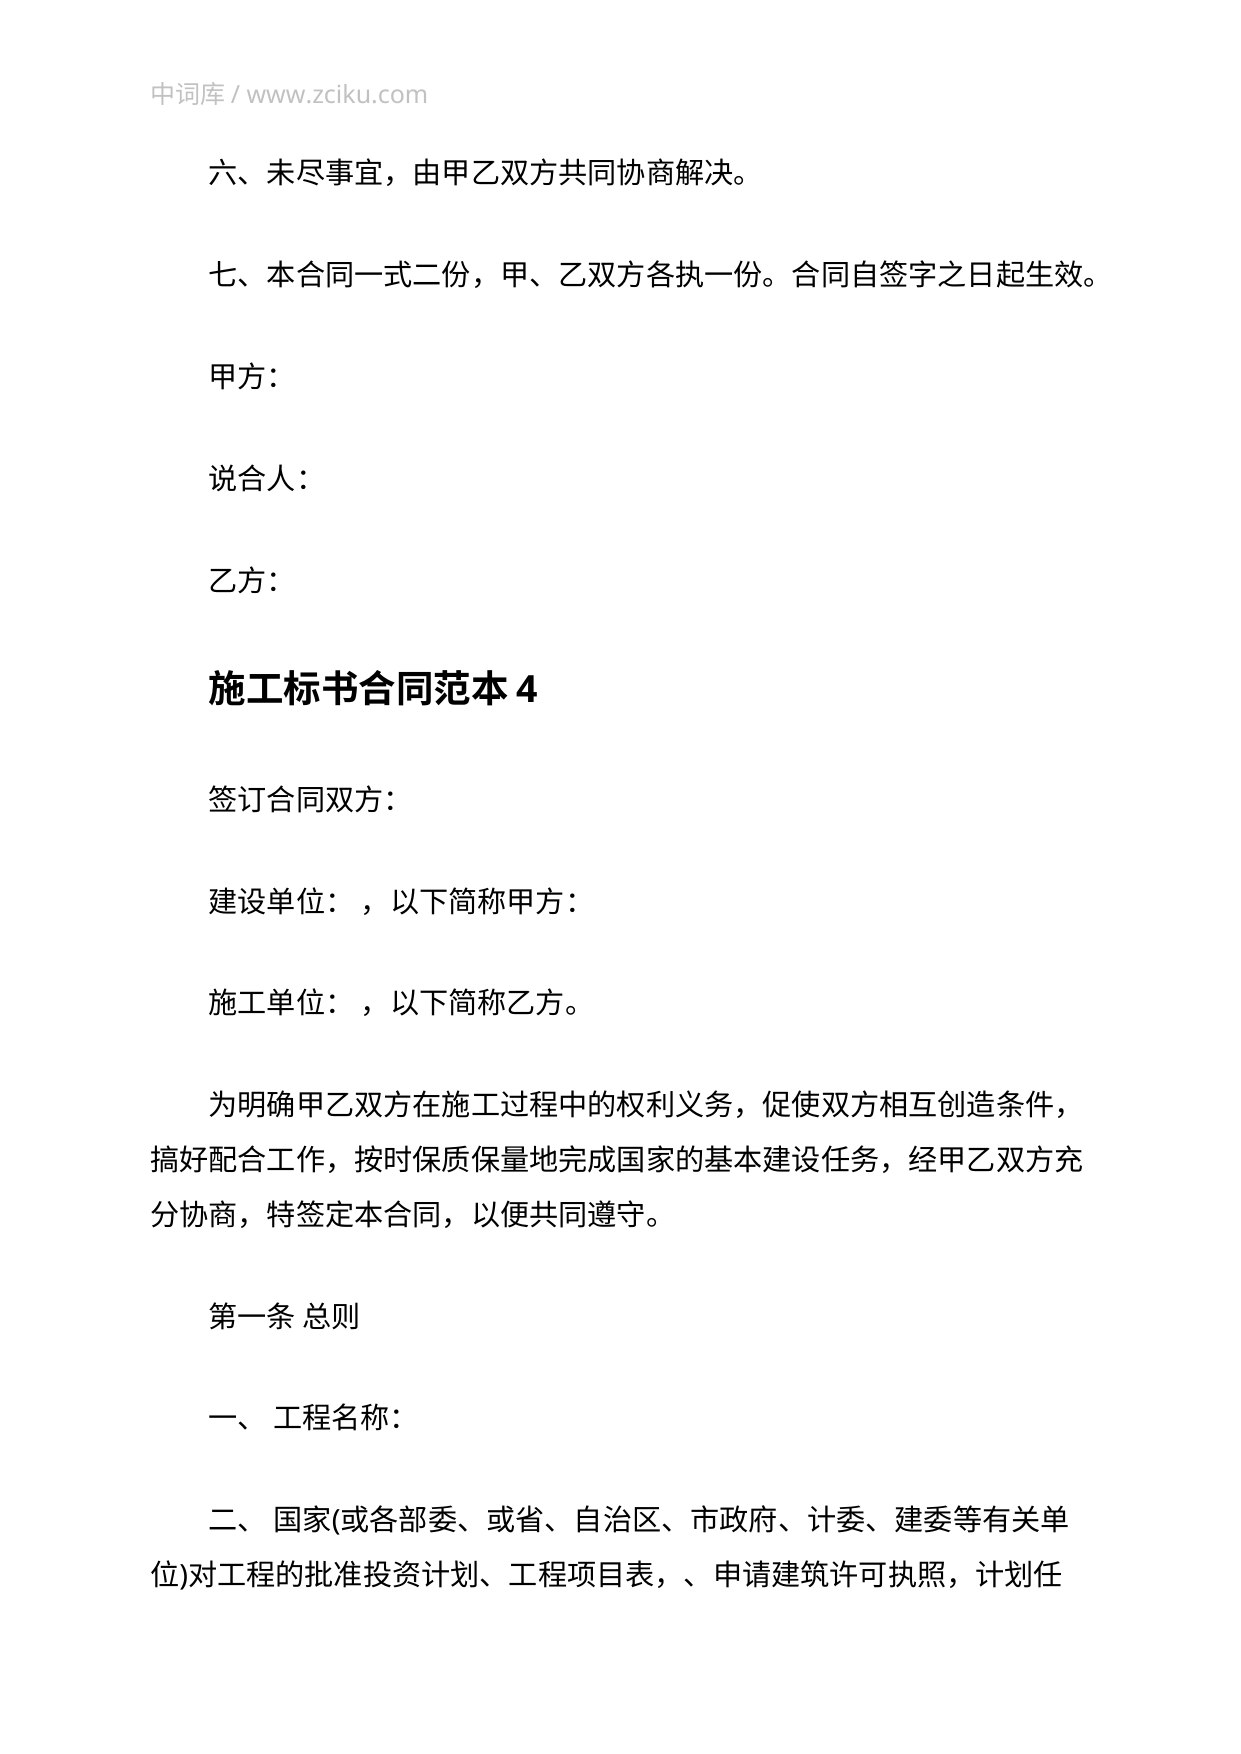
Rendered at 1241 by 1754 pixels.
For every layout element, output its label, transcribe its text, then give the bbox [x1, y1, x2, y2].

text 第一条 总则 [150, 1293, 1090, 1336]
text 六、未尽事宜，由甲乙双方共同协商解决。 [150, 150, 1090, 192]
text 甲方： [150, 353, 1090, 396]
text 签订合同双方： [150, 776, 1090, 819]
text 七、本合同一式二份，甲、乙双方各执一份。合同自签字之日起生效。 [150, 252, 1090, 294]
text 说合人： [150, 455, 1090, 498]
text 建设单位： ，以下简称甲方： [150, 878, 1090, 921]
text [150, 1497, 1090, 1594]
text 乙方： [150, 557, 1090, 599]
text 为明确甲乙双方在施工过程中的权利义务，促使双方相互创造条件，搞好配合工作，按时保质保量地完成国家的基本建设任务，经甲乙双方充分协商，特签定本合同，以便共同遵守。 [150, 1082, 1090, 1234]
text 一、 工程名称： [150, 1395, 1090, 1437]
text 施工标书合同范本4 [150, 659, 1090, 713]
text 施工单位： ，以下简称乙方。 [150, 980, 1090, 1022]
